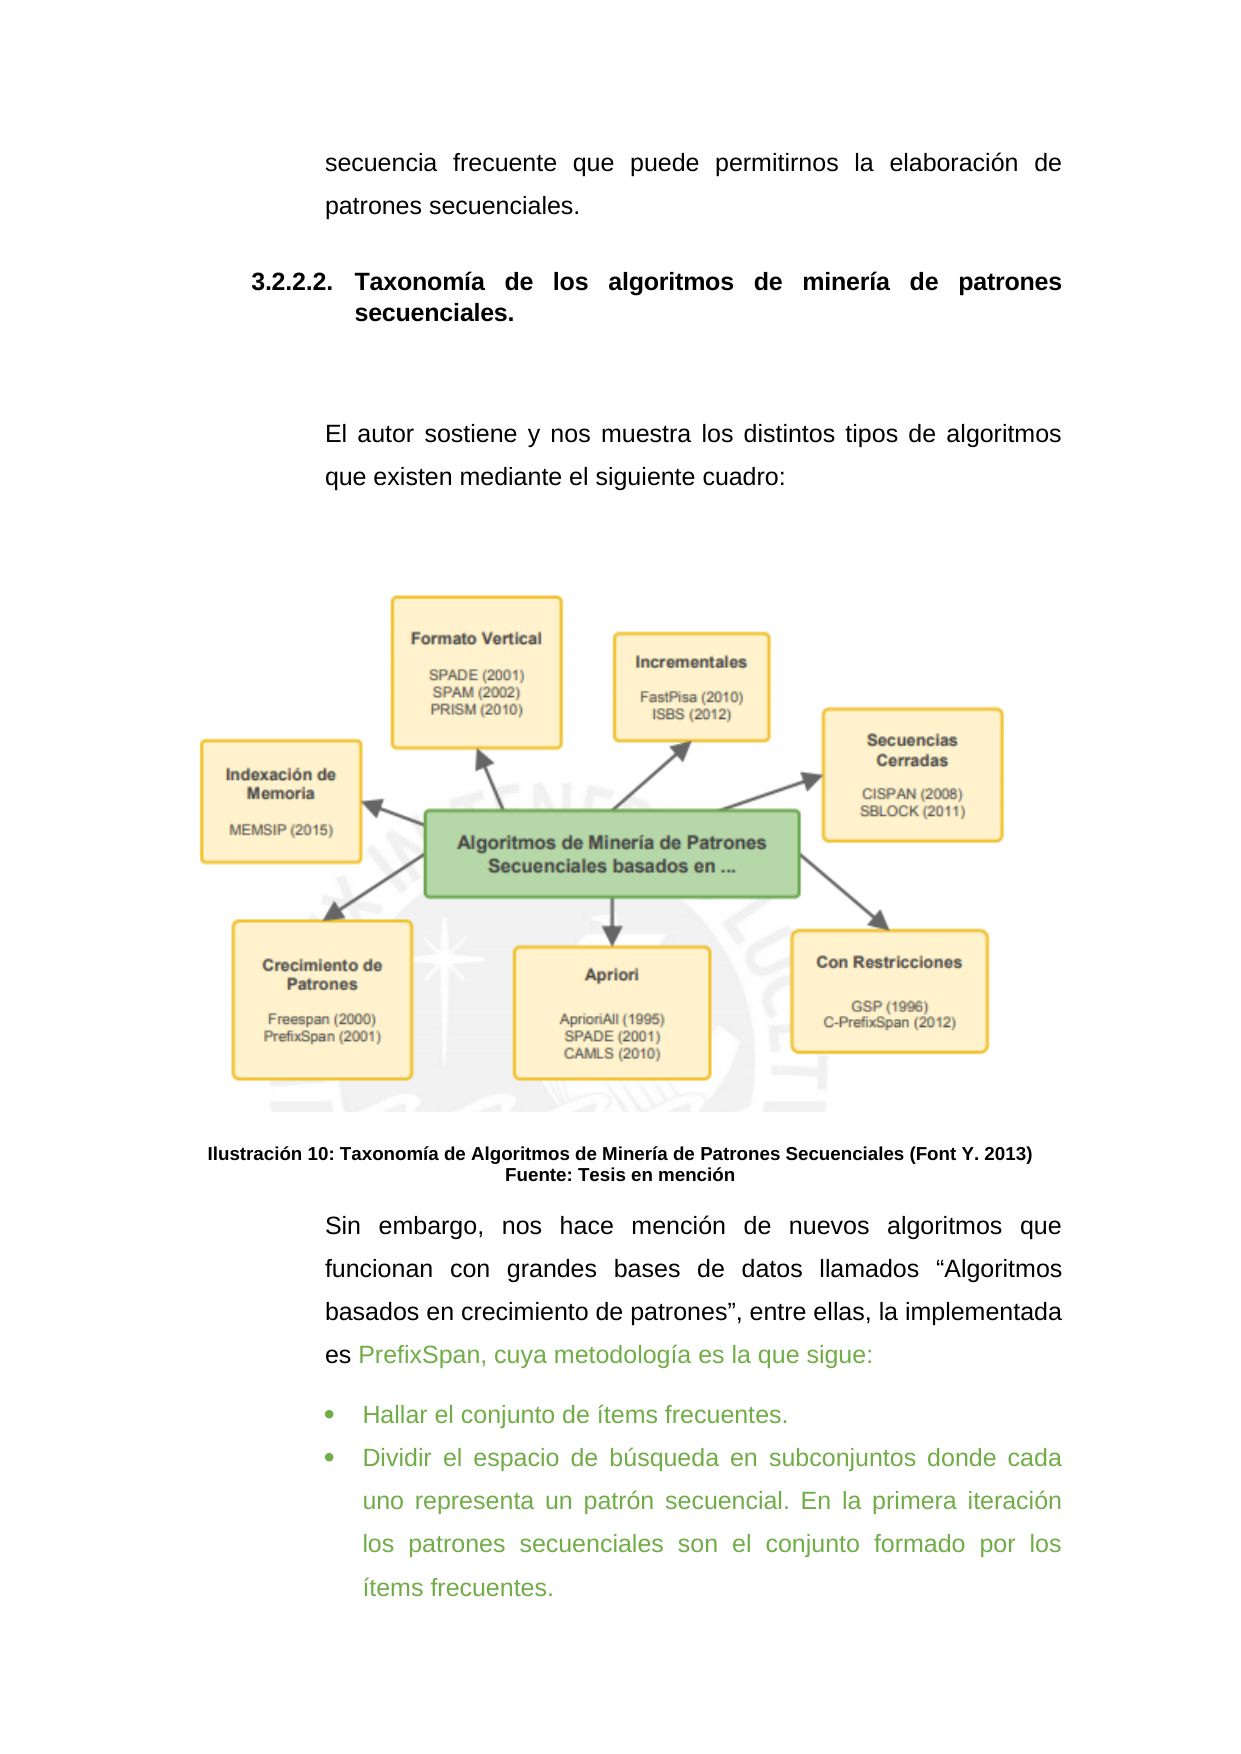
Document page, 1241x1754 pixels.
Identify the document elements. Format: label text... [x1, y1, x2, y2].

subtitle Taxonomía de los algoritmos de minería de patrones secuenciales. [251, 267, 1063, 327]
picture [177, 577, 1037, 1112]
list Hallar el conjunto de ítems frecuentes. [325, 1400, 1063, 1429]
text Sin embargo, nos hace mención de nuevos algoritmos que funcionan con grandes bases de datos llamados “Algoritmos basados en crecimiento de patrones”, entre ellas, la implementada es PrefixSpan, cuya metodología es la que sigue: [325, 1211, 1063, 1369]
text El autor sostiene y nos muestra los distintos tipos de algoritmos que existen mediante el siguiente cuadro: [325, 418, 1063, 490]
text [325, 148, 1063, 219]
list Dividir el espacio de búsqueda en subconjuntos donde cada uno representa un patrón secuencial. En la primera iteración los patrones secuenciales son el conjunto formado por los ítems frecuentes. [325, 1443, 1063, 1601]
text Fuente: Tesis en mención [177, 1164, 1063, 1186]
text Ilustración 10: Taxonomía de Algoritmos de Minería de Patrones Secuenciales (Font Y. 2013) [177, 1143, 1063, 1164]
